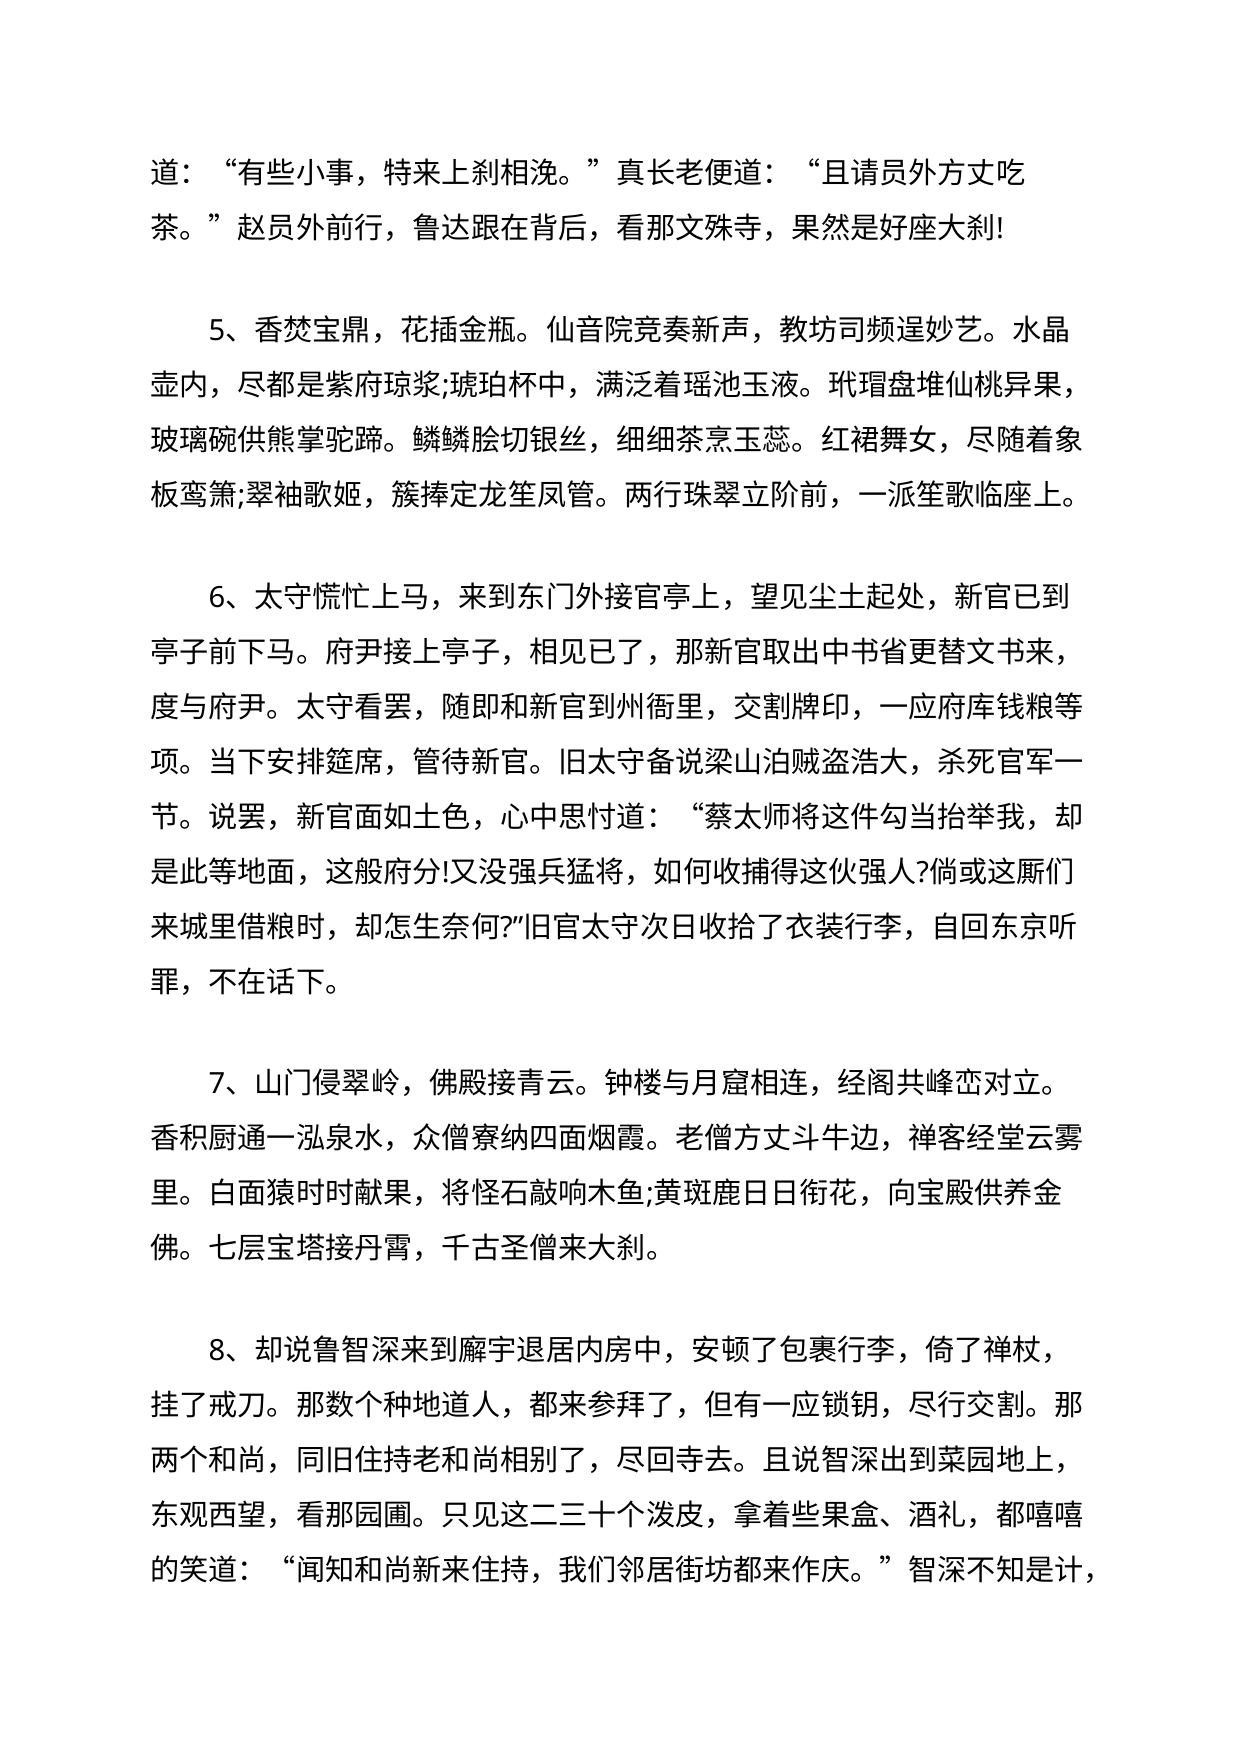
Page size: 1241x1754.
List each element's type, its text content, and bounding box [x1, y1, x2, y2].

text 6、太守慌忙上马，来到东门外接官亭上，望见尘土起处，新官已到亭子前下马。府尹接上亭子，相见已了，那新官取出中书省更替文书来，度与府尹。太守看罢，随即和新官到州衙里，交割牌印，一应府库钱粮等项。当下安排筵席，管待新官。旧太守备说梁山泊贼盗浩大，杀死官军一节。说罢，新官面如土色，心中思忖道：“蔡太师将这件勾当抬举我，却是此等地面，这般府分!又没强兵猛将，如何收捕得这伙强人?倘或这厮们来城里借粮时，却怎生奈何?”旧官太守次日收拾了衣装行李，自回东京听罪，不在话下。 [150, 574, 1090, 1001]
text 5、香焚宝鼎，花插金瓶。仙音院竞奏新声，教坊司频逞妙艺。水晶壶内，尽都是紫府琼浆;琥珀杯中，满泛着瑶池玉液。玳瑁盘堆仙桃异果，玻璃碗供熊掌驼蹄。鳞鳞脍切银丝，细细茶烹玉蕊。红裙舞女，尽随着象板鸾箫;翠袖歌姬，簇捧定龙笙凤管。两行珠翠立阶前，一派笙歌临座上。 [150, 307, 1090, 514]
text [150, 150, 1090, 247]
text 7、山门侵翠岭，佛殿接青云。钟楼与月窟相连，经阁共峰峦对立。香积厨通一泓泉水，众僧寮纳四面烟霞。老僧方丈斗牛边，禅客经堂云雾里。白面猿时时献果，将怪石敲响木鱼;黄斑鹿日日衔花，向宝殿供养金佛。七层宝塔接丹霄，千古圣僧来大刹。 [150, 1060, 1090, 1267]
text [150, 1327, 1090, 1589]
